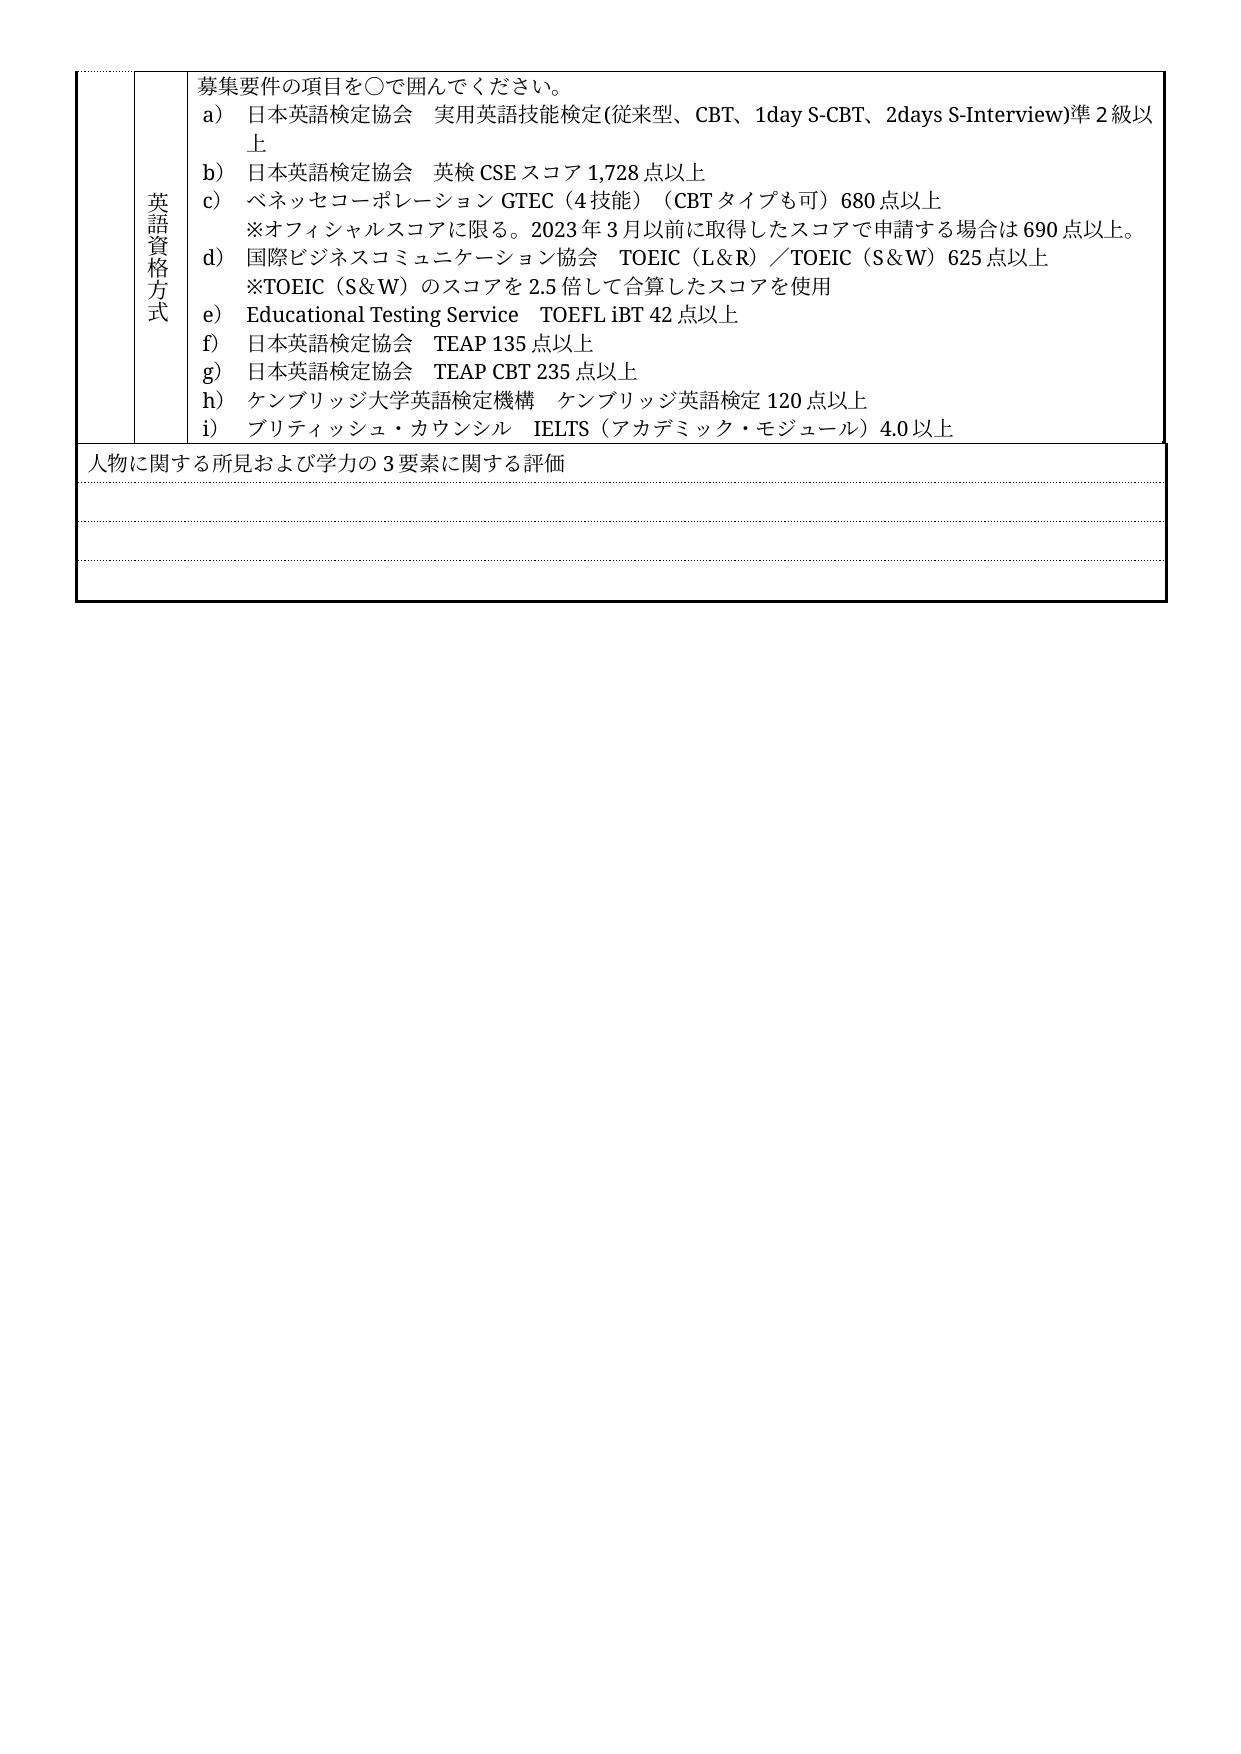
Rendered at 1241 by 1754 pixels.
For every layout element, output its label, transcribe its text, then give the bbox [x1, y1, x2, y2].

table_cell 募集要件の項目を○で囲んでください。 日本英語検定協会 実用英語技能検定(従来型、CBT、1day S-CBT、2days S-Interview)準2級以上 日本英語検定協会 英検CSEスコア1,728点以上 ベネッセコーポレーション GTEC（4技能）（CBTタイプも可）680点以上 ※オフィシャルスコアに限る。2023年3月以前に取得したスコアで申請する場合は690点以上。 国際ビジネスコミュニケーション協会 TOEIC（L＆R）／TOEIC（S＆W）625点以上 ※TOEIC（S＆W）のスコアを2.5倍して合算したスコアを使用 Educational Testing Service TOEFL iBT 42点以上 日本英語検定協会 TEAP 135点以上 日本英語検定協会 TEAP CBT 235点以上 ケンブリッジ大学英語検定機構 ケンブリッジ英語検定 120点以上 ブリティッシュ・カウンシル IELTS（アカデミック・モジュール）4.0以上 [188, 72, 1163, 442]
table_cell 英語資格方式 [135, 72, 187, 442]
table_cell 人物に関する所見および学力の3要素に関する評価 [78, 444, 1165, 482]
table_cell [78, 521, 1165, 560]
table_cell [78, 560, 1165, 599]
table_cell [78, 482, 1165, 521]
